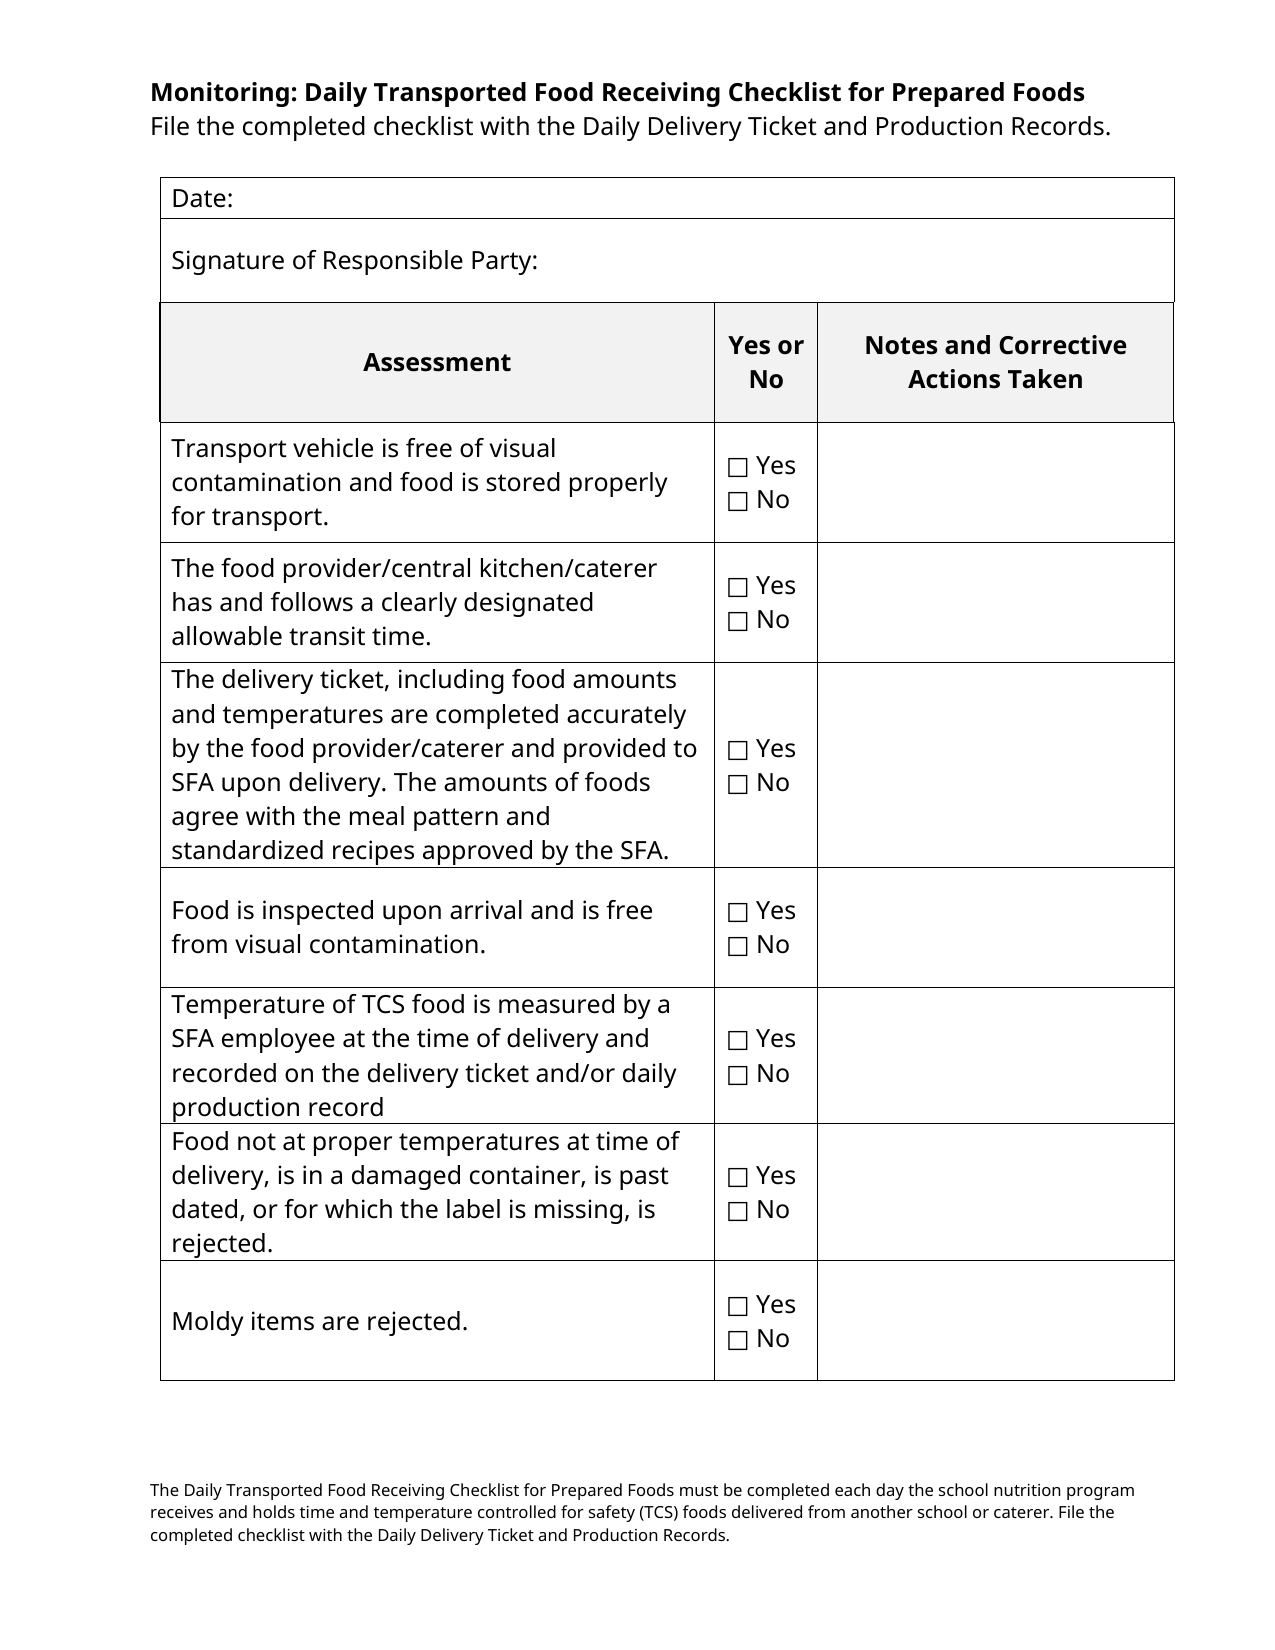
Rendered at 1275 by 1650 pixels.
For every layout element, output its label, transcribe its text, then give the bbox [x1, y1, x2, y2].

table_cell [818, 423, 1174, 542]
table_cell Moldy items are rejected. [161, 1261, 714, 1380]
table_cell [818, 1261, 1174, 1380]
table_cell Notes and Corrective Actions Taken [818, 303, 1173, 422]
table_cell Food is inspected upon arrival and is free from visual contamination. [161, 868, 714, 987]
table_header Date: [161, 178, 1174, 218]
table_cell [818, 988, 1174, 1123]
table_cell [818, 868, 1174, 987]
text Monitoring: Daily Transported Food Receiving Checklist for Prepared Foods [150, 75, 1200, 109]
text File the completed checklist with the Daily Delivery Ticket and Production Records. [150, 109, 1200, 143]
table_cell [818, 1124, 1174, 1260]
table_cell □ Yes □ No [715, 1261, 817, 1380]
table_cell □ Yes □ No [715, 663, 817, 867]
table_cell □ Yes □ No [715, 423, 817, 542]
table_cell [818, 663, 1174, 867]
table_cell Temperature of TCS food is measured by a SFA employee at the time of delivery and recorded on the delivery ticket and/or daily production record [161, 988, 714, 1123]
table_cell □ Yes □ No [715, 988, 817, 1123]
table_cell □ Yes □ No [715, 1124, 817, 1260]
table_cell The food provider/central kitchen/caterer has and follows a clearly designated allowable transit time. [161, 543, 714, 662]
table_cell □ Yes □ No [715, 543, 817, 662]
table_cell □ Yes □ No [715, 868, 817, 987]
table_cell The delivery ticket, including food amounts and temperatures are completed accurately by the food provider/caterer and provided to SFA upon delivery. The amounts of foods agree with the meal pattern and standardized recipes approved by the SFA. [161, 663, 714, 867]
table_cell [818, 543, 1174, 662]
table_cell Yes or No [715, 303, 817, 422]
table_cell Food not at proper temperatures at time of delivery, is in a damaged container, is past dated, or for which the label is missing, is rejected. [161, 1124, 714, 1260]
table_cell Transport vehicle is free of visual contamination and food is stored properly for transport. [161, 423, 714, 542]
table_cell Signature of Responsible Party: [161, 219, 1174, 302]
table_cell Assessment [161, 303, 714, 422]
